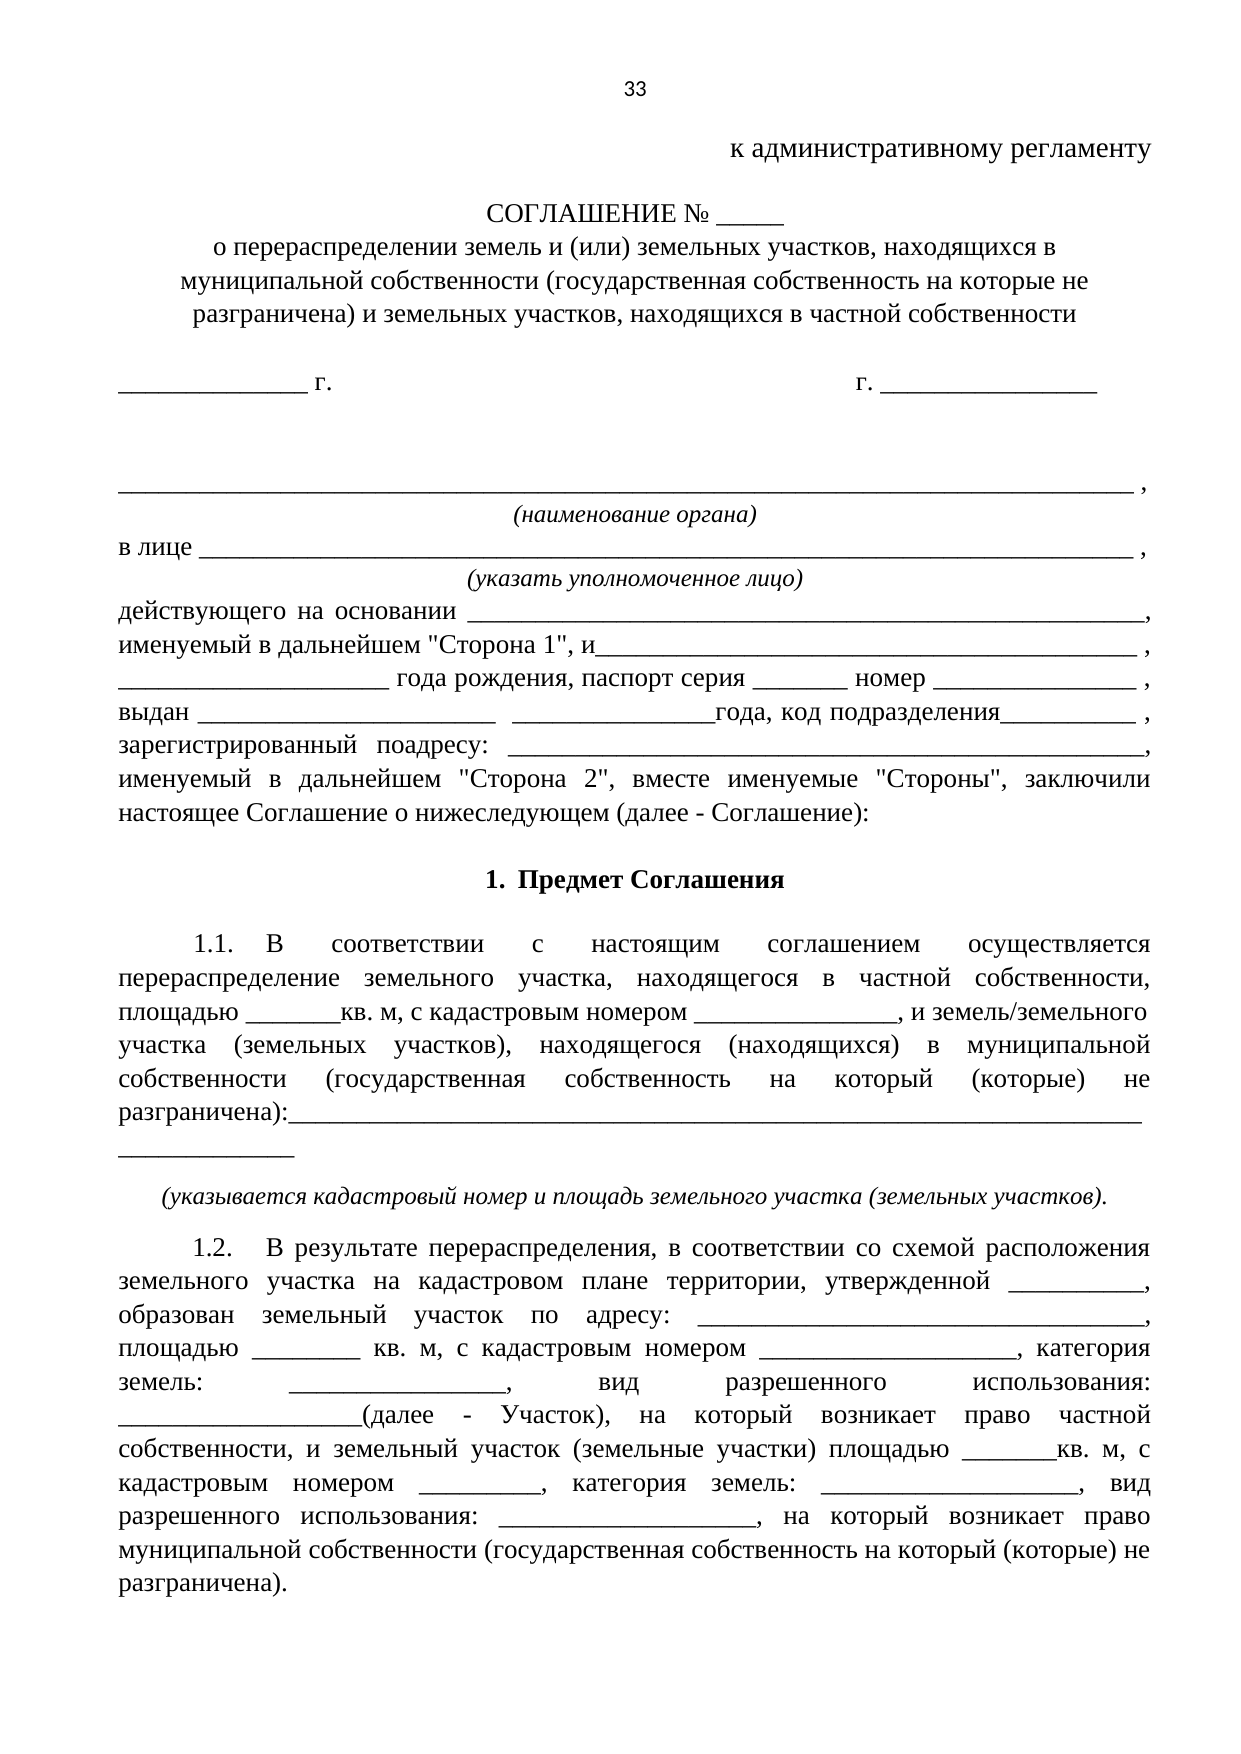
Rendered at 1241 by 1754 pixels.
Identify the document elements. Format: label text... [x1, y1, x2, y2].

text о перераспределении земель и (или) земельных участков, находящихся в муниципальной собственности (государственная собственность на которые не разграничена) и земельных участков, находящихся в частной собственности [118, 230, 1152, 329]
text (наименование органа) [118, 499, 1152, 527]
text к административному регламенту [118, 130, 1152, 163]
list В соответствии с настоящим соглашением осуществляется перераспределение земельного участка, находящегося в частной собственности, площадью _______кв. м, с кадастровым номером _______________, и земель/земельного [118, 927, 1152, 1026]
list Предмет Соглашения [118, 863, 1152, 894]
text ______________ г. г. ________________ [118, 364, 1152, 396]
text (указать уполномоченное лицо) [118, 563, 1152, 592]
text ___________________________________________________________________________ , [118, 465, 1152, 496]
list В результате перераспределения, в соответствии со схемой расположения земельного участка на кадастровом плане территории, утвержденной __________, образован земельный участок по адресу: _________________________________, площадью ________ кв. м, с кадастровым номером ___________________, категория земель: ________________, вид разрешенного использования: __________________(далее - Участок), на который возникает право частной собственности, и земельный участок (земельные участки) площадью _______кв. м, с кадастровым номером _________, категория земель: ___________________, вид разрешенного использования: ___________________, на который возникает право муниципальной собственности (государственная собственность на который (которые) не разграничена). [118, 1231, 1152, 1597]
text действующего на основании __________________________________________________, именуемый в дальнейшем "Сторона 1", и________________________________________ , ____________________ года рождения, паспорт серия _______ номер _______________ , выдан ______________________ _______________года, код подразделения__________ , зарегистрированный поадресу: _______________________________________________, именуемый в дальнейшем "Сторона 2", вместе именуемые "Стороны", заключили настоящее Соглашение о нижеследующем (далее - Соглашение): [118, 594, 1152, 827]
text СОГЛАШЕНИЕ № _____ [118, 197, 1152, 228]
text в лице _____________________________________________________________________ , [118, 530, 1152, 561]
text участка (земельных участков), находящегося (находящихся) в муниципальной собственности (государственная собственность на который (которые) не разграничена):____________________________________________________________________________ [118, 1028, 1152, 1160]
text (указывается кадастровый номер и площадь земельного участка (земельных участков). [118, 1181, 1152, 1210]
